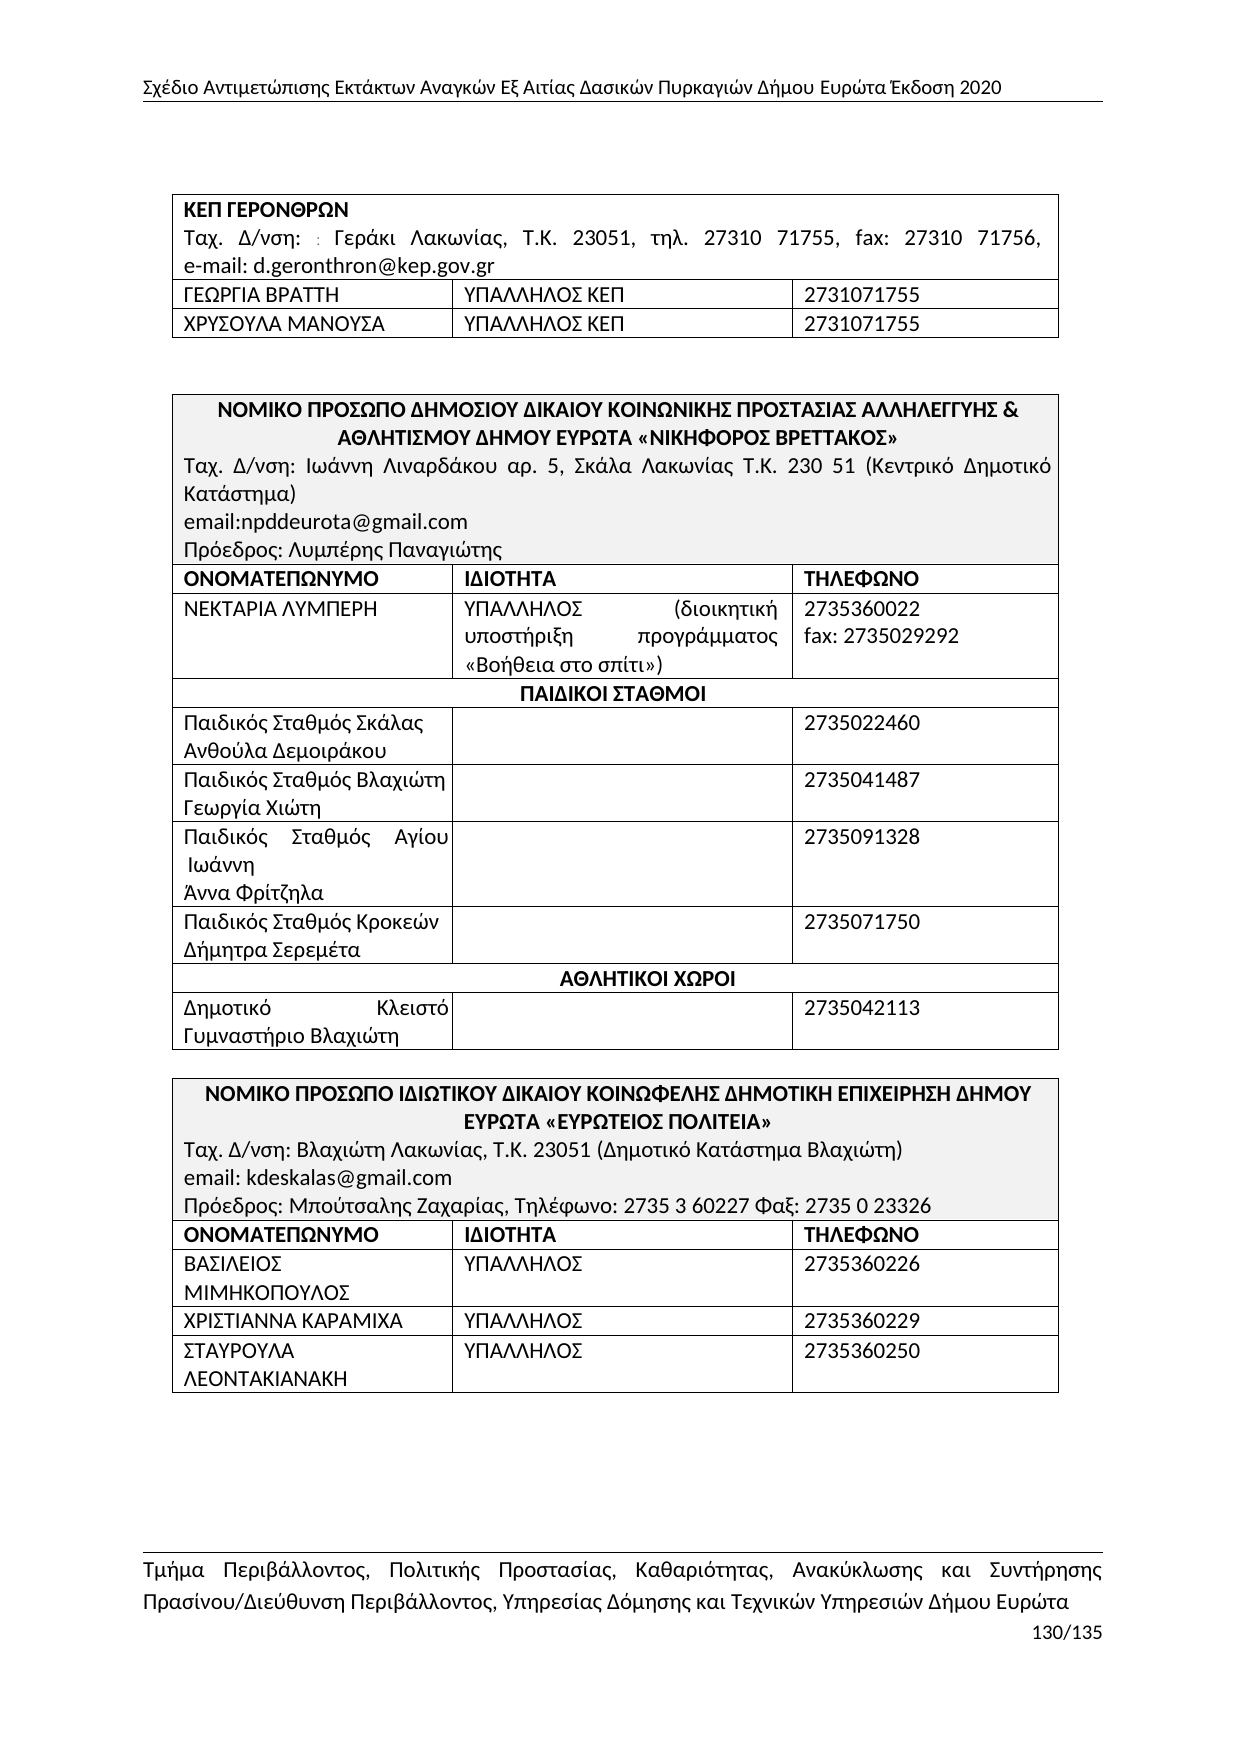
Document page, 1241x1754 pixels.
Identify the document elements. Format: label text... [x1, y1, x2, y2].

table_cell [453, 907, 792, 963]
table_header ΝΟΜΙΚΟ ΠΡΟΣΩΠΟ ΔΗΜΟΣΙΟΥ ΔΙΚΑΙΟΥ ΚΟΙΝΩΝΙΚΗΣ ΠΡΟΣΤΑΣΙΑΣ ΑΛΛΗΛΕΓΓΥΗΣ & ΑΘΛΗΤΙΣΜΟΥ ΔΗΜΟΥ ΕΥΡΩΤΑ «ΝΙΚΗΦΟΡΟΣ ΒΡΕΤΤΑΚΟΣ» Ταχ. Δ/νση: Ιωάννη Λιναρδάκου αρ. 5, Σκάλα Λακωνίας Τ.Κ. 230 51 (Κεντρικό Δημοτικό Κατάστημα) email:npddeurota@gmail.com Πρόεδρος: Λυμπέρης Παναγιώτης [173, 395, 1058, 563]
table_cell ΟΝΟΜΑΤΕΠΩΝΥΜΟ [173, 565, 452, 593]
table_cell ΠΑΙΔΙΚΟΙ ΣΤΑΘΜΟΙ [173, 679, 1058, 707]
table_cell [453, 765, 792, 821]
table_cell ΤΗΛΕΦΩΝΟ [793, 1221, 1058, 1248]
table_header ΝΟΜΙΚΟ ΠΡΟΣΩΠΟ ΙΔΙΩΤΙΚΟΥ ΔΙΚΑΙΟΥ ΚΟΙΝΩΦΕΛΗΣ ΔΗΜΟΤΙΚΗ ΕΠΙΧΕΙΡΗΣΗ ΔΗΜΟΥ ΕΥΡΩΤΑ «ΕΥΡΩΤΕΙΟΣ ΠΟΛΙΤΕΙΑ» Ταχ. Δ/νση: Βλαχιώτη Λακωνίας, Τ.Κ. 23051 (Δημοτικό Κατάστημα Βλαχιώτη) email: kdeskalas@gmail.com Πρόεδρος: Μπούτσαλης Ζαχαρίας, Τηλέφωνο: 2735 3 60227 Φαξ: 2735 0 23326 [173, 1079, 1058, 1219]
table_cell ΓΕΩΡΓΙΑ ΒΡΑΤΤΗ [173, 280, 452, 308]
table_cell ΙΔΙΟΤΗΤΑ [453, 1221, 792, 1248]
table_cell Παιδικός Σταθμός Βλαχιώτη Γεωργία Χιώτη [173, 765, 452, 821]
table_cell ΤΗΛΕΦΩΝΟ [793, 565, 1058, 593]
table_cell ΥΠΑΛΛΗΛΟΣ (διοικητική υποστήριξη προγράμματος «Βοήθεια στο σπίτι») [453, 594, 792, 678]
table_cell 2735042113 [793, 993, 1058, 1049]
table_cell Παιδικός Σταθμός Αγίου Ιωάννη Άννα Φρίτζηλα [173, 822, 452, 906]
table_cell [453, 708, 792, 764]
table_cell ΧΡΙΣΤΙΑΝΝΑ ΚΑΡΑΜΙΧΑ [173, 1307, 452, 1335]
table_cell Παιδικός Σταθμός Σκάλας Ανθούλα Δεμοιράκου [173, 708, 452, 764]
table_cell ΧΡΥΣΟΥΛΑ ΜΑΝΟΥΣΑ [173, 309, 452, 337]
table_cell 2735360229 [793, 1307, 1058, 1335]
table_cell ΒΑΣΙΛΕΙΟΣ ΜΙΜΗΚΟΠΟΥΛΟΣ [173, 1250, 452, 1306]
table_cell ΥΠΑΛΛΗΛΟΣ ΚΕΠ [453, 309, 792, 337]
table_cell Παιδικός Σταθμός Κροκεών Δήμητρα Σερεμέτα [173, 907, 452, 963]
table_cell ΝΕΚΤΑΡΙΑ ΛΥΜΠΕΡΗ [173, 594, 452, 678]
table_cell Δημοτικό Κλειστό Γυμναστήριο Βλαχιώτη [173, 993, 452, 1049]
table_cell ΥΠΑΛΛΗΛΟΣ ΚΕΠ [453, 280, 792, 308]
table_cell ΥΠΑΛΛΗΛΟΣ [453, 1307, 792, 1335]
table_cell 2731071755 [793, 280, 1058, 308]
table_cell ΣΤΑΥΡΟΥΛΑ ΛΕΟΝΤΑΚΙΑΝΑΚΗ [173, 1336, 452, 1392]
table_cell 2735360250 [793, 1336, 1058, 1392]
table_cell 2735360022 fax: 2735029292 [793, 594, 1058, 678]
table_cell [453, 993, 792, 1049]
table_cell 2735071750 [793, 907, 1058, 963]
table_cell ΟΝΟΜΑΤΕΠΩΝΥΜΟ [173, 1221, 452, 1248]
table_cell 2735091328 [793, 822, 1058, 906]
table_cell ΑΘΛΗΤΙΚΟΙ ΧΩΡΟΙ [173, 964, 1058, 992]
table_cell [453, 822, 792, 906]
table_cell 2735041487 [793, 765, 1058, 821]
table_cell ΥΠΑΛΛΗΛΟΣ [453, 1336, 792, 1392]
table_cell 2735360226 [793, 1250, 1058, 1306]
table_cell ΥΠΑΛΛΗΛΟΣ [453, 1250, 792, 1306]
table_header ΚΕΠ ΓΕΡΟΝΘΡΩΝ Ταχ. Δ/νση: : Γεράκι Λακωνίας, Τ.Κ. 23051, τηλ. 27310 71755, fax: 27310 71756, e-mail: d.geronthron@kep.gov.gr [173, 195, 1058, 279]
table_cell ΙΔΙΟΤΗΤΑ [453, 565, 792, 593]
table_cell 2735022460 [793, 708, 1058, 764]
table_cell 2731071755 [793, 309, 1058, 337]
